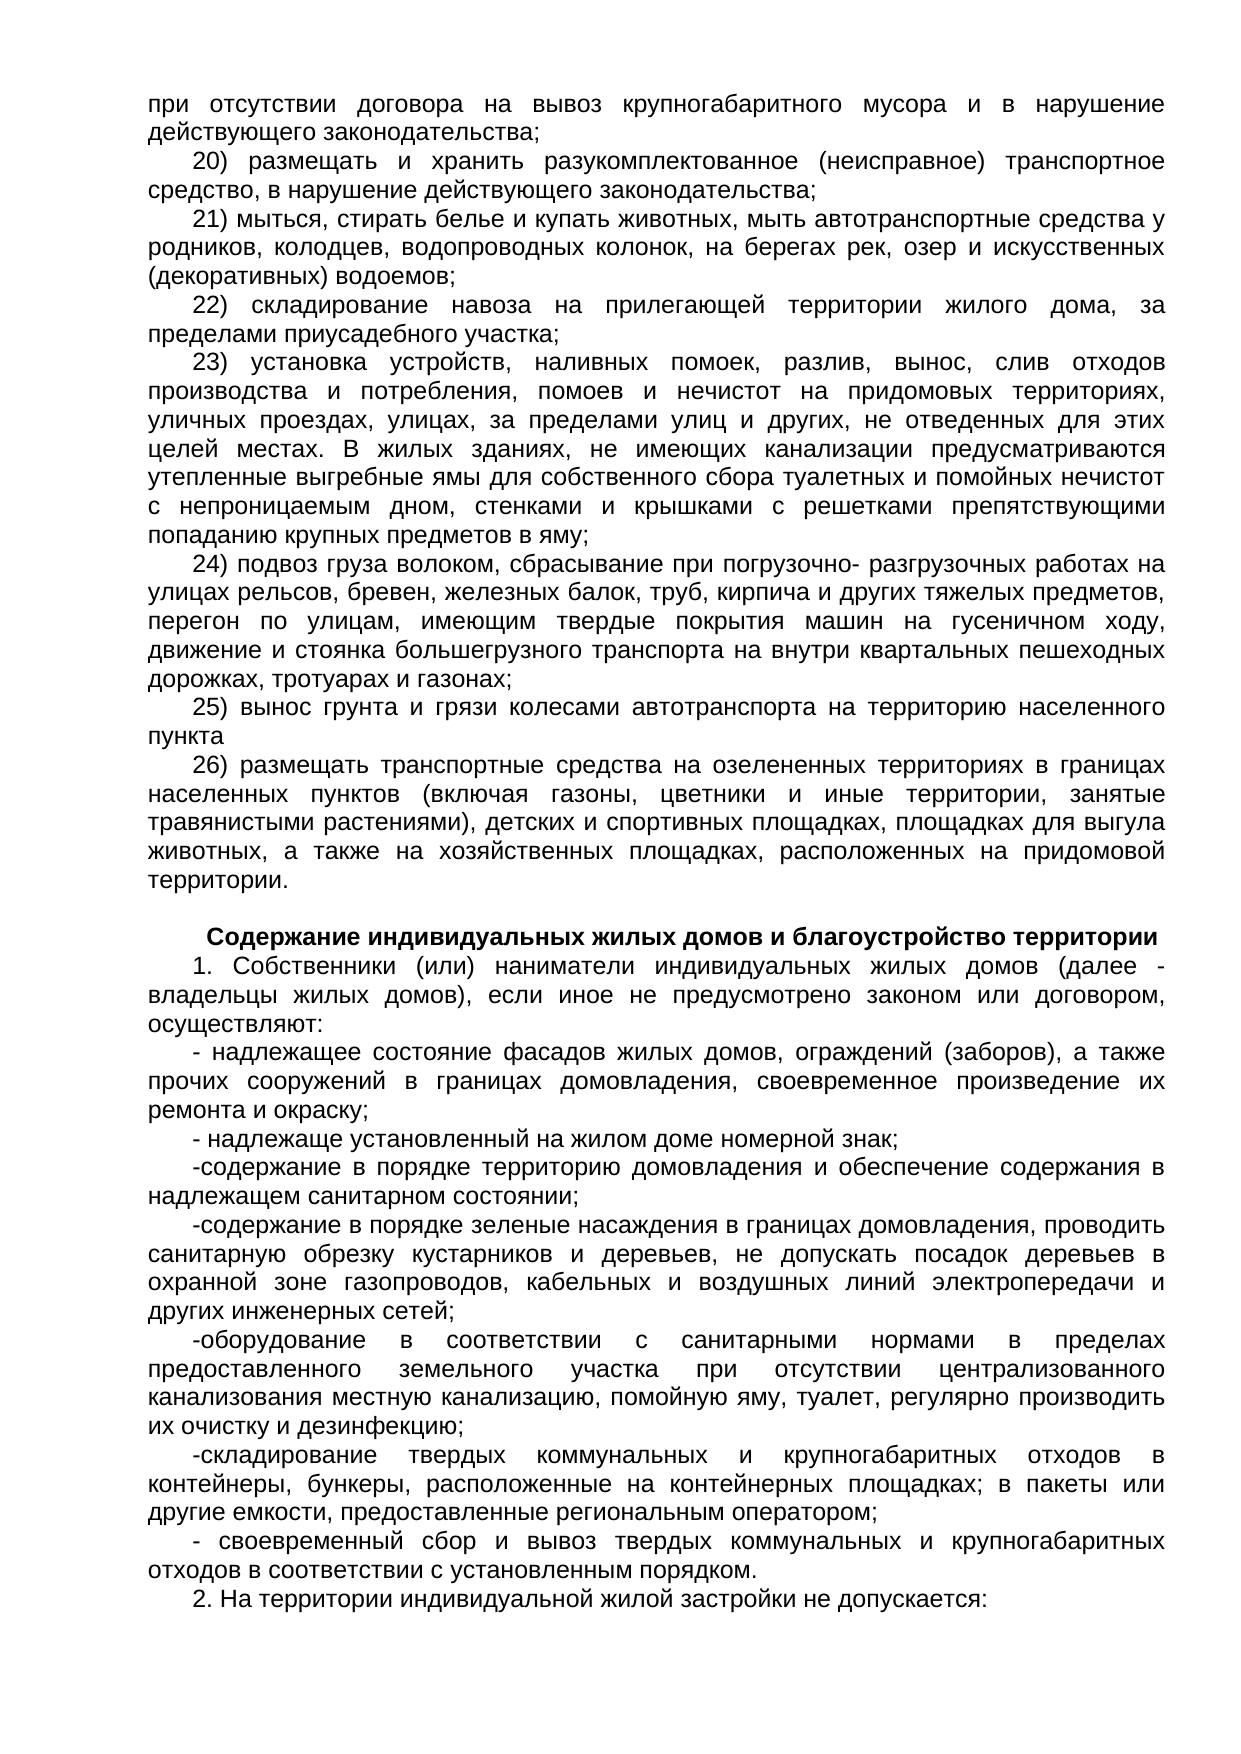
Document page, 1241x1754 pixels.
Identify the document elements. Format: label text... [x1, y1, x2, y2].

text -оборудование в соответствии с санитарными нормами в пределах предоставленного земельного участка при отсутствии централизованного канализования местную канализацию, помойную яму, туалет, регулярно производить их очистку и дезинфекцию; [148, 1325, 1166, 1440]
text 21) мыться, стирать белье и купать животных, мыть автотранспортные средства у родников, колодцев, водопроводных колонок, на берегах рек, озер и искусственных (декоративных) водоемов; [148, 203, 1166, 290]
text 24) подвоз груза волоком, сбрасывание при погрузочно- разгрузочных работах на улицах рельсов, бревен, железных балок, труб, кирпича и других тяжелых предметов, перегон по улицам, имеющим твердые покрытия машин на гусеничном ходу, движение и стоянка большегрузного транспорта на внутри квартальных пешеходных дорожках, тротуарах и газонах; [148, 548, 1166, 692]
text -складирование твердых коммунальных и крупногабаритных отходов в контейнеры, бункеры, расположенные на контейнерных площадках; в пакеты или другие емкости, предоставленные региональным оператором; [148, 1440, 1166, 1526]
text 20) размещать и хранить разукомплектованное (неисправное) транспортное средство, в нарушение действующего законодательства; [148, 146, 1166, 203]
text - надлежаще установленный на жилом доме номерной знак; [148, 1123, 1166, 1152]
text 22) складирование навоза на прилегающей территории жилого дома, за пределами приусадебного участка; [148, 290, 1166, 347]
text 2. На территории индивидуальной жилой застройки не допускается: [148, 1583, 1166, 1612]
text Содержание индивидуальных жилых домов и благоустройство территории [148, 922, 1166, 951]
text - надлежащее состояние фасадов жилых домов, ограждений (заборов), а также прочих сооружений в границах домовладения, своевременное произведение их ремонта и окраску; [148, 1037, 1166, 1123]
text -содержание в порядке территорию домовладения и обеспечение содержания в надлежащем санитарном состоянии; [148, 1152, 1166, 1210]
text 26) размещать транспортные средства на озелененных территориях в границах населенных пунктов (включая газоны, цветники и иные территории, занятые травянистыми растениями), детских и спортивных площадках, площадках для выгула животных, а также на хозяйственных площадках, расположенных на придомовой территории. [148, 750, 1166, 893]
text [148, 88, 1166, 146]
text 23) установка устройств, наливных помоек, разлив, вынос, слив отходов производства и потребления, помоев и нечистот на придомовых территориях, уличных проездах, улицах, за пределами улиц и других, не отведенных для этих целей местах. В жилых зданиях, не имеющих канализации предусматриваются утепленные выгребные ямы для собственного сбора туалетных и помойных нечистот с непроницаемым дном, стенками и крышками с решетками препятствующими попаданию крупных предметов в яму; [148, 347, 1166, 548]
text - своевременный сбор и вывоз твердых коммунальных и крупногабаритных отходов в соответствии с установленным порядком. [148, 1526, 1166, 1583]
text 1. Собственники (или) наниматели индивидуальных жилых домов (далее - владельцы жилых домов), если иное не предусмотрено законом или договором, осуществляют: [148, 951, 1166, 1037]
text -содержание в порядке зеленые насаждения в границах домовладения, проводить санитарную обрезку кустарников и деревьев, не допускать посадок деревьев в охранной зоне газопроводов, кабельных и воздушных линий электропередачи и других инженерных сетей; [148, 1210, 1166, 1325]
text 25) вынос грунта и грязи колесами автотранспорта на территорию населенного пункта [148, 692, 1166, 750]
